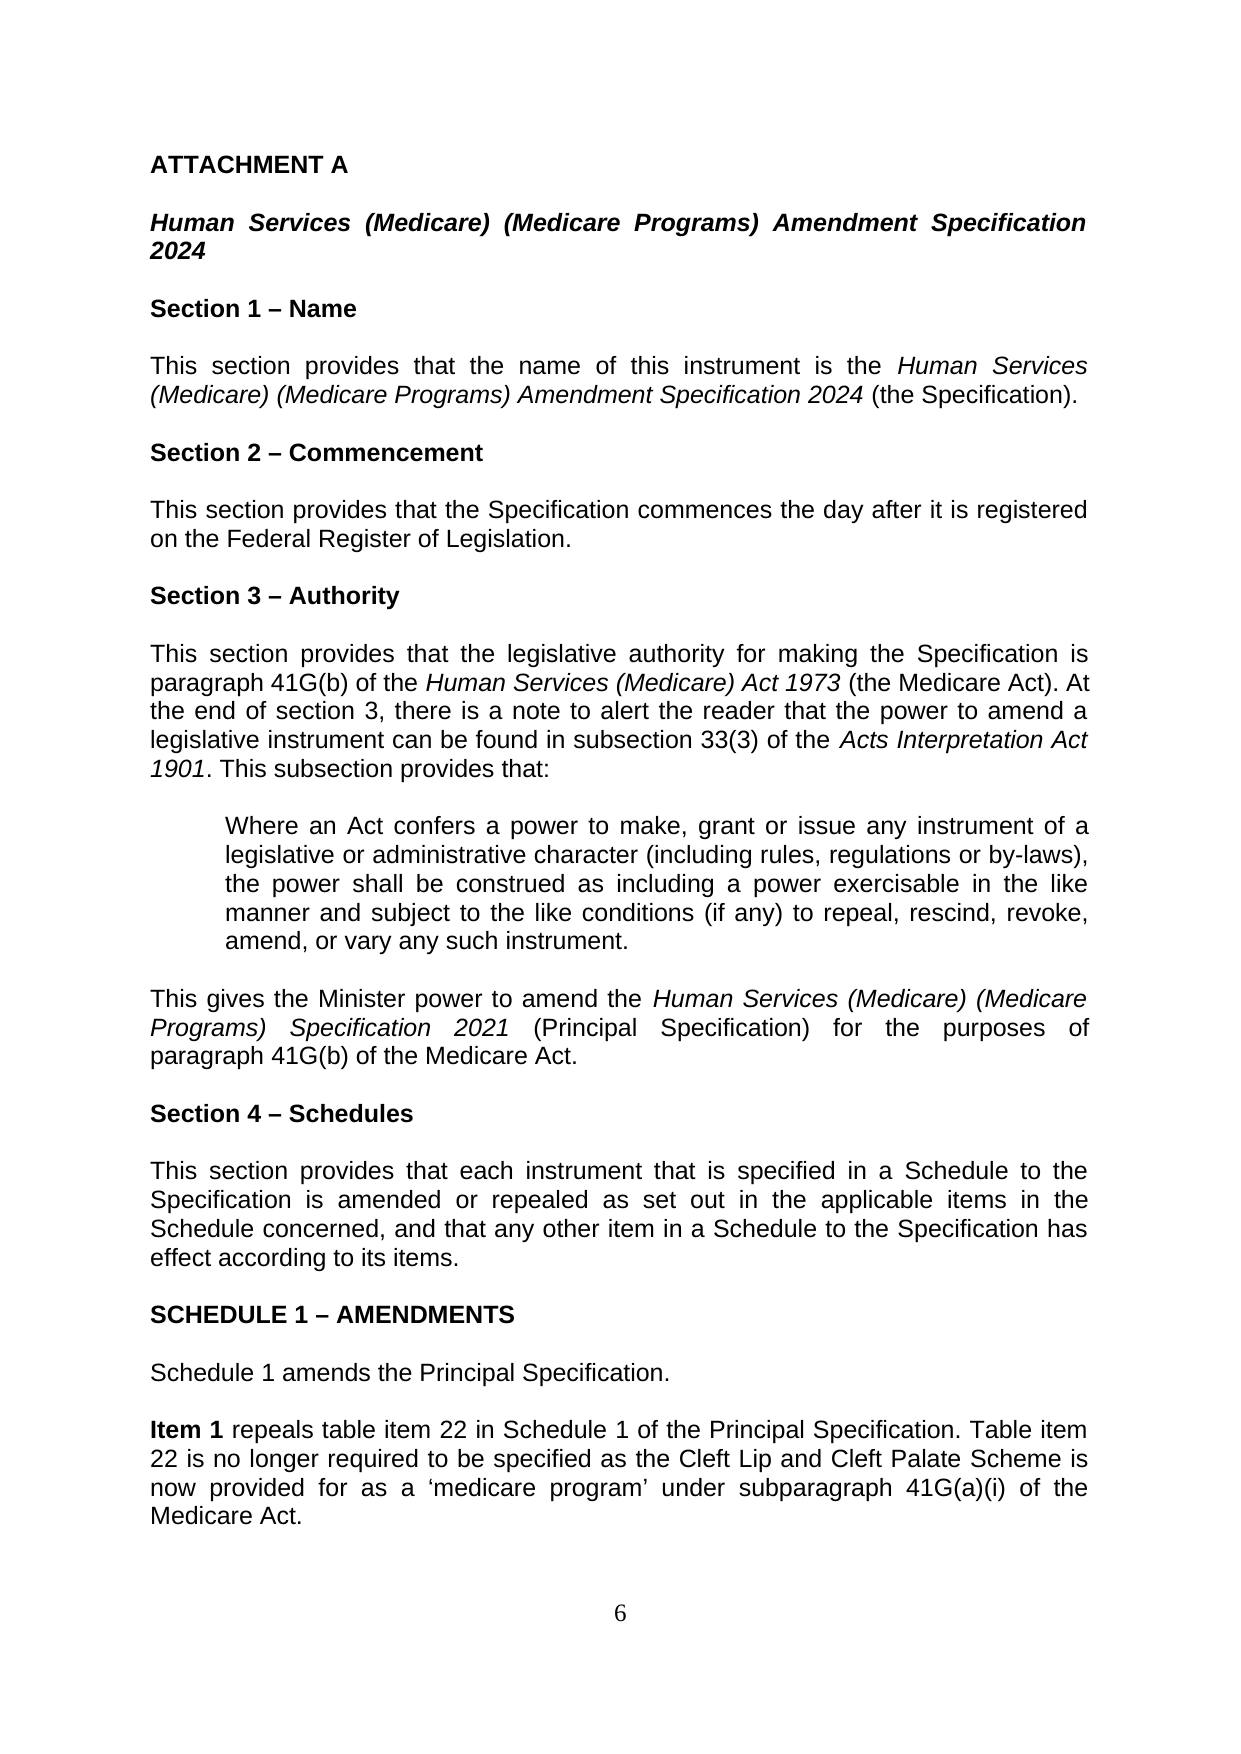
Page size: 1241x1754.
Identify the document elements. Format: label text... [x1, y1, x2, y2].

text ATTACHMENT A [150, 150, 1090, 179]
text Schedule 1 amends the Principal Specification. [150, 1357, 1090, 1386]
text Item 1 repeals table item 22 in Schedule 1 of the Principal Specification. Table item 22 is no longer required to be specified as the Cleft Lip and Cleft Palate Scheme is now provided for as a ‘medicare program’ under subparagraph 41G(a)(i) of the Medicare Act. [150, 1415, 1090, 1530]
text Human Services (Medicare) (Medicare Programs) Amendment Specification 2024 [150, 207, 1090, 265]
text This section provides that the legislative authority for making the Specification is paragraph 41G(b) of the Human Services (Medicare) Act 1973 (the Medicare Act). At the end of section 3, there is a note to alert the reader that the power to amend a legislative instrument can be found in subsection 33(3) of the Acts Interpretation Act 1901. This subsection provides that: [150, 639, 1090, 782]
text This section provides that the name of this instrument is the Human Services (Medicare) (Medicare Programs) Amendment Specification 2024 (the Specification). [150, 351, 1090, 409]
text Section 1 – Name [150, 294, 1090, 322]
text This gives the Minister power to amend the Human Services (Medicare) (Medicare Programs) Specification 2021 (Principal Specification) for the purposes of paragraph 41G(b) of the Medicare Act. [150, 984, 1090, 1070]
text SCHEDULE 1 – AMENDMENTS [150, 1300, 1090, 1329]
text This section provides that each instrument that is specified in a Schedule to the Specification is amended or repealed as set out in the applicable items in the Schedule concerned, and that any other item in a Schedule to the Specification has effect according to its items. [150, 1156, 1090, 1271]
text Section 3 – Authority [150, 581, 1090, 610]
text Where an Act confers a power to make, grant or issue any instrument of a legislative or administrative character (including rules, regulations or by-laws), the power shall be construed as including a power exercisable in the like manner and subject to the like conditions (if any) to repeal, rescind, revoke, amend, or vary any such instrument. [225, 811, 1090, 955]
text Section 2 – Commencement [150, 437, 1090, 466]
text This section provides that the Specification commences the day after it is registered on the Federal Register of Legislation. [150, 495, 1090, 552]
text Section 4 – Schedules [150, 1099, 1090, 1127]
